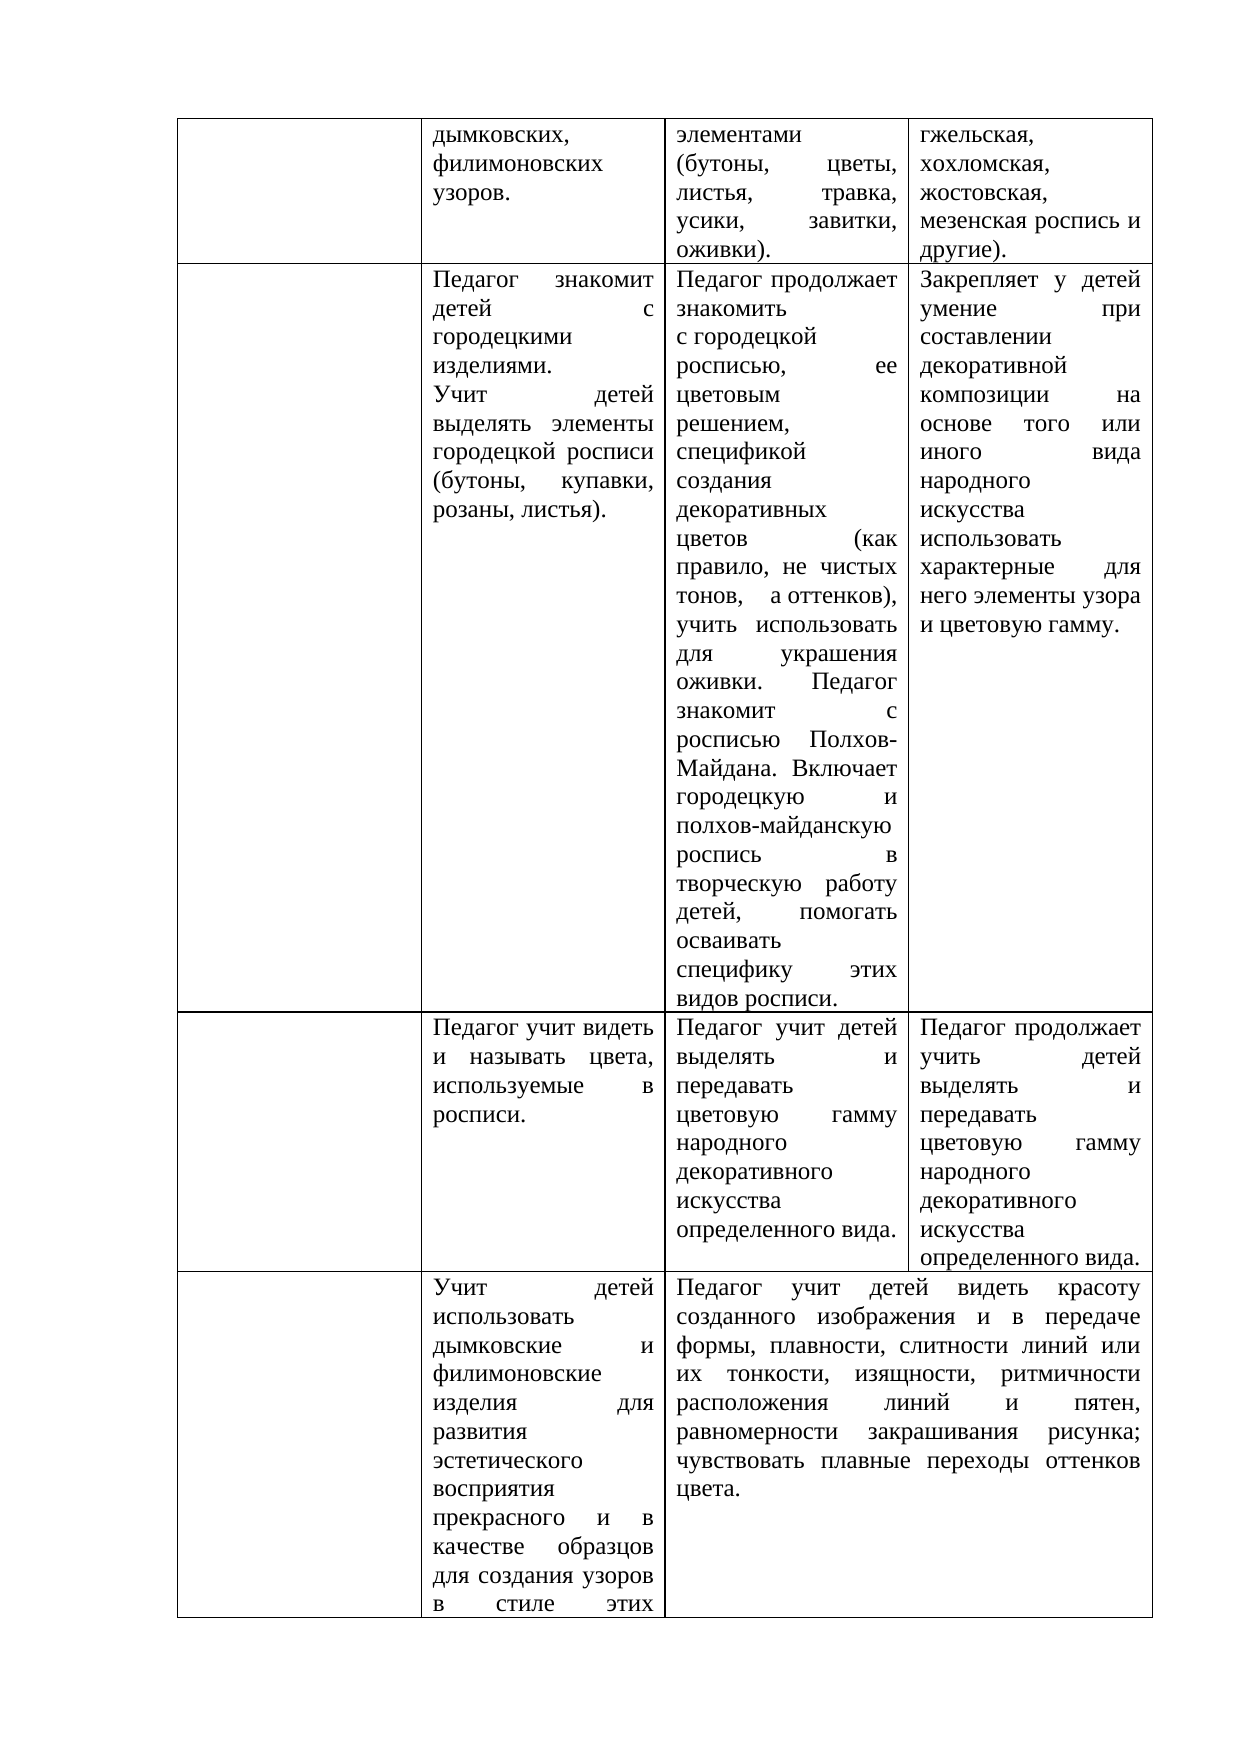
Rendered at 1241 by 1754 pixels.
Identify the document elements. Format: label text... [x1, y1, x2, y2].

table_cell Педагог продолжает учить детей выделять и передавать цветовую гамму народного декоративного искусства определенного вида. [909, 1013, 1152, 1271]
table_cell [666, 1272, 1152, 1617]
table_cell [178, 1272, 421, 1617]
table_cell [178, 1013, 421, 1271]
table_cell Педагог учит видеть и называть цвета, используемые в росписи. [422, 1013, 664, 1271]
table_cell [422, 1272, 664, 1617]
table_cell [178, 264, 421, 1011]
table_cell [422, 119, 664, 263]
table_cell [666, 119, 908, 263]
table_cell Педагог продолжает знакомить с городецкой росписью, ее цветовым решением, спецификой создания декоративных цветов (как правило, не чистых тонов, а оттенков), учить использовать для украшения оживки. Педагог знакомит с росписью Полхов-Майдана. Включает городецкую и полхов-майданскую роспись в творческую работу детей, помогать осваивать специфику этих видов росписи. [666, 264, 908, 1011]
table_cell Педагог учит детей выделять и передавать цветовую гамму народного декоративного искусства определенного вида. [666, 1013, 908, 1271]
table_cell Закрепляет у детей умение при составлении декоративной композиции на основе того или иного вида народного искусства использовать характерные для него элементы узора и цветовую гамму. [909, 264, 1152, 1011]
table_cell [178, 119, 421, 263]
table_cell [909, 119, 1152, 263]
table_cell Педагог знакомит детей с городецкими изделиями. Учит детей выделять элементы городецкой росписи (бутоны, купавки, розаны, листья). [422, 264, 664, 1011]
